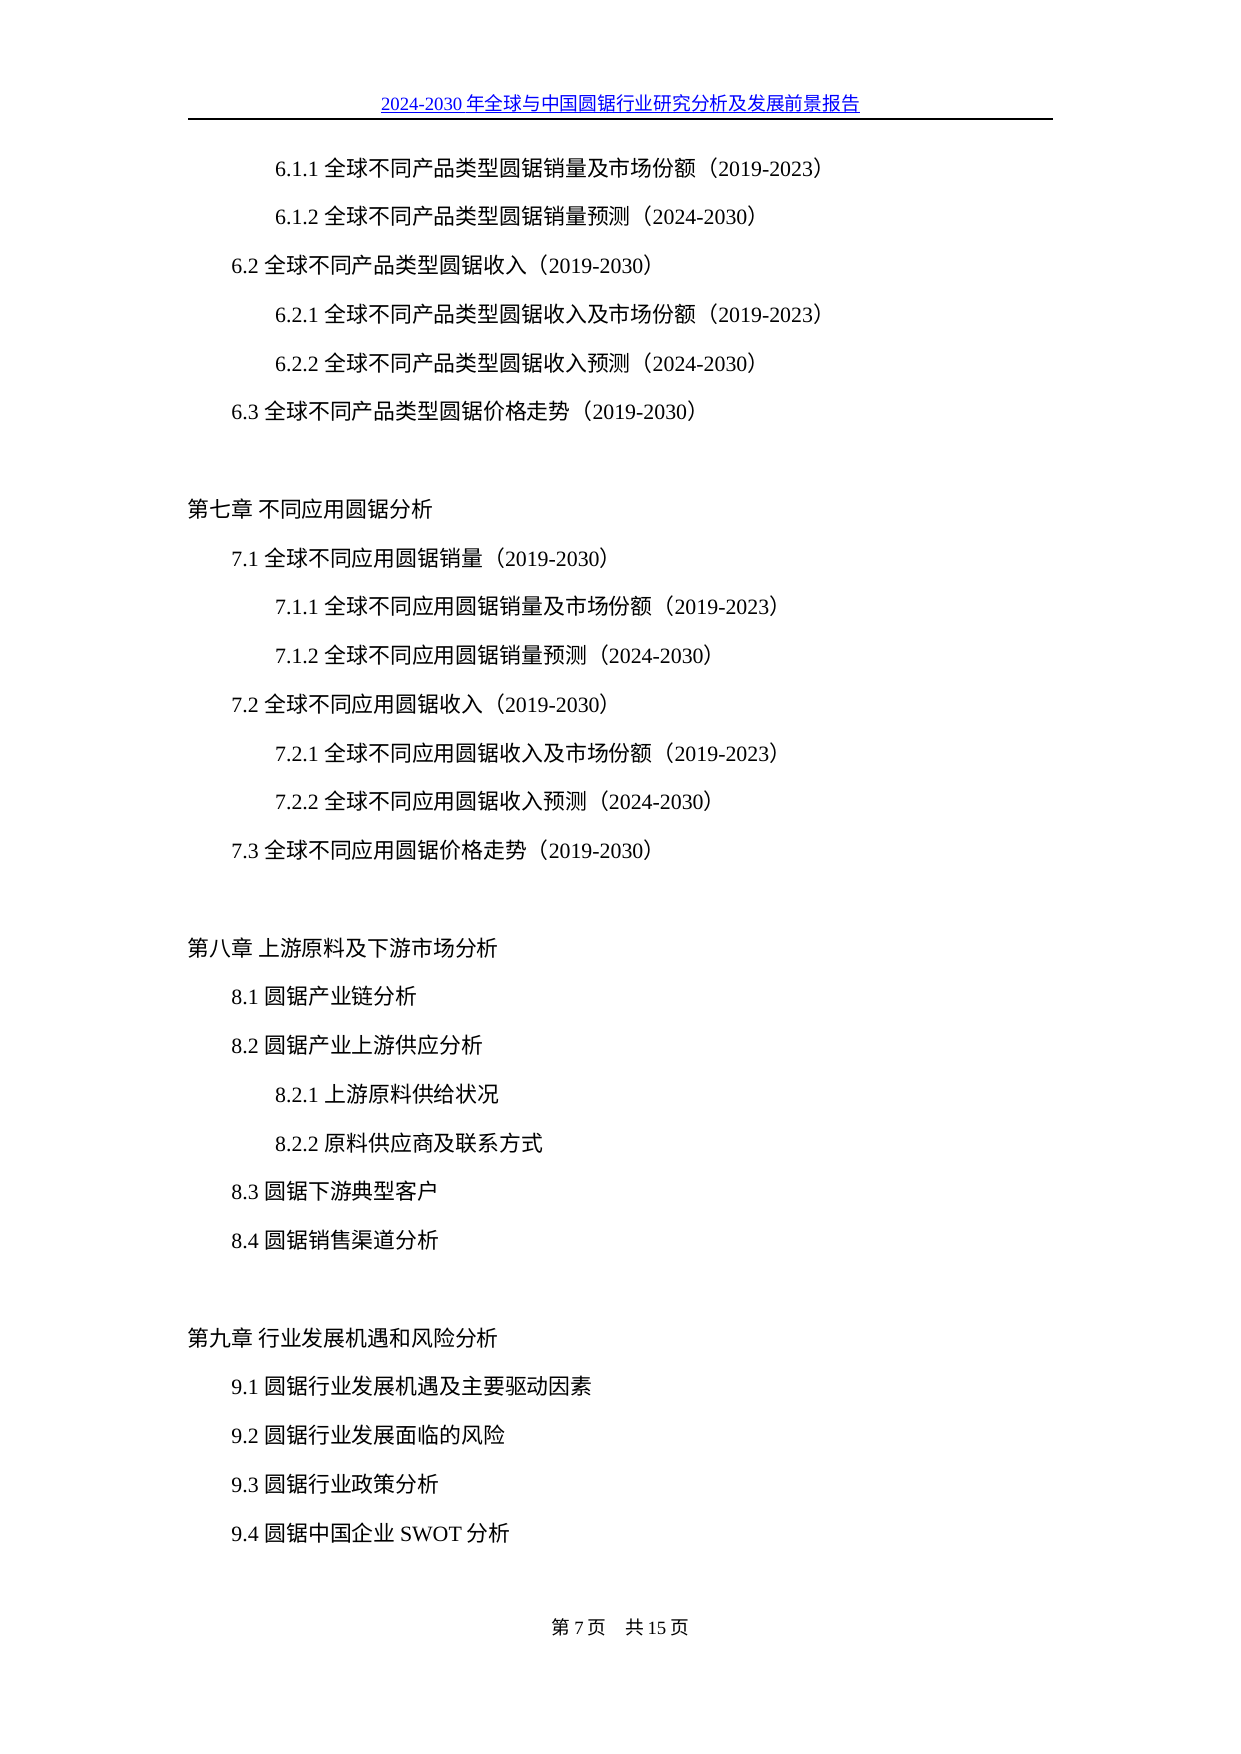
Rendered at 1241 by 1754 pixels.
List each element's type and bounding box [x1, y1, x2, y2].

text [187, 150, 1053, 1548]
